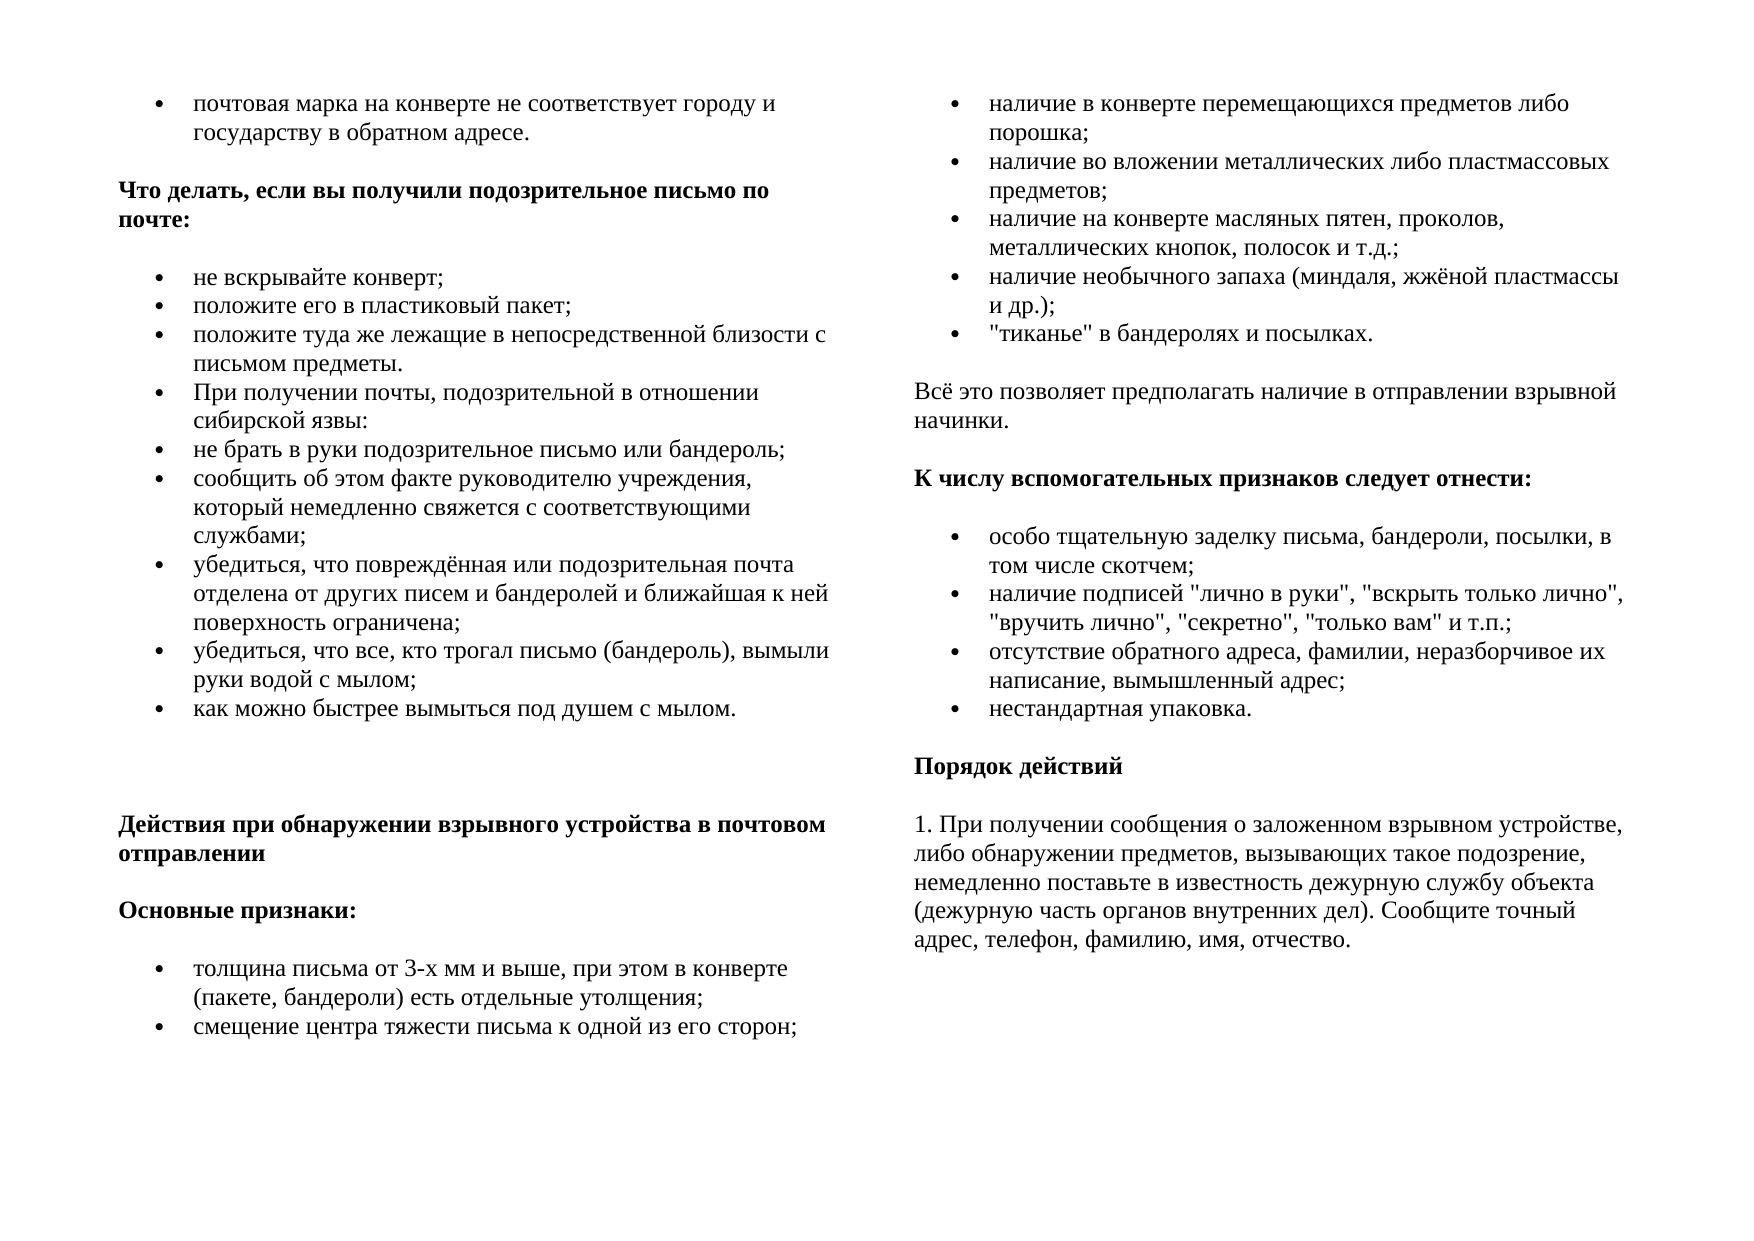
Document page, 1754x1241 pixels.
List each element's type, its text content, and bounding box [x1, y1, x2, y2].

list наличие в конверте перемещающихся предметов либо порошка; [951, 88, 1636, 146]
list как можно быстрее вымыться под душем с мылом. [156, 693, 840, 722]
list положите туда же лежащие в непосредственной близости с письмом предметы. [156, 319, 840, 377]
text Основные признаки: [118, 896, 840, 924]
list отсутствие обратного адреса, фамилии, неразборчивое их написание, вымышленный адрес; [951, 636, 1636, 693]
list наличие необычного запаха (миндаля, жжёной пластмассы и др.); [951, 261, 1636, 318]
text Порядок действий [914, 751, 1636, 780]
list При получении почты, подозрительной в отношении сибирской язвы: [156, 377, 840, 434]
list нестандартная упаковка. [951, 693, 1636, 722]
list толщина письма от 3-х мм и выше, при этом в конверте (пакете, бандероли) есть отдельные утолщения; [156, 953, 840, 1011]
list наличие во вложении металлических либо пластмассовых предметов; [951, 146, 1636, 203]
list убедиться, что повреждённая или подозрительная почта отделена от других писем и бандеролей и ближайшая к ней поверхность ограничена; [156, 549, 840, 636]
list почтовая марка на конверте не соответствует городу и государству в обратном адресе. [156, 88, 840, 146]
text Всё это позволяет предполагать наличие в отправлении взрывной начинки. [914, 376, 1636, 434]
list положите его в пластиковый пакет; [156, 291, 840, 319]
list наличие подписей "лично в руки", "вскрыть только лично", "вручить лично", "секретно", "только вам" и т.п.; [951, 578, 1636, 636]
list "тиканье" в бандеролях и посылках. [951, 318, 1636, 347]
list особо тщательную заделку письма, бандероли, посылки, в том числе скотчем; [951, 521, 1636, 578]
list убедиться, что все, кто трогал письмо (бандероль), вымыли руки водой с мылом; [156, 636, 840, 693]
text Действия при обнаружении взрывного устройства в почтовом отправлении [118, 809, 840, 866]
text Что делать, если вы получили подозрительное письмо по почте: [118, 175, 840, 233]
list сообщить об этом факте руководителю учреждения, который немедленно свяжется с соответствующими службами; [156, 463, 840, 549]
list не брать в руки подозрительное письмо или бандероль; [156, 434, 840, 463]
list наличие на конверте масляных пятен, проколов, металлических кнопок, полосок и т.д.; [951, 203, 1636, 261]
text 1. При получении сообщения о заложенном взрывном устройстве, либо обнаружении предметов, вызывающих такое подозрение, немедленно поставьте в известность дежурную службу объекта (дежурную часть органов внутренних дел). Сообщите точный адрес, телефон, фамилию, имя, отчество. [914, 809, 1636, 953]
text К числу вспомогательных признаков следует отнести: [914, 463, 1636, 492]
list не вскрывайте конверт; [156, 262, 840, 291]
list смещение центра тяжести письма к одной из его сторон; [156, 1011, 840, 1040]
